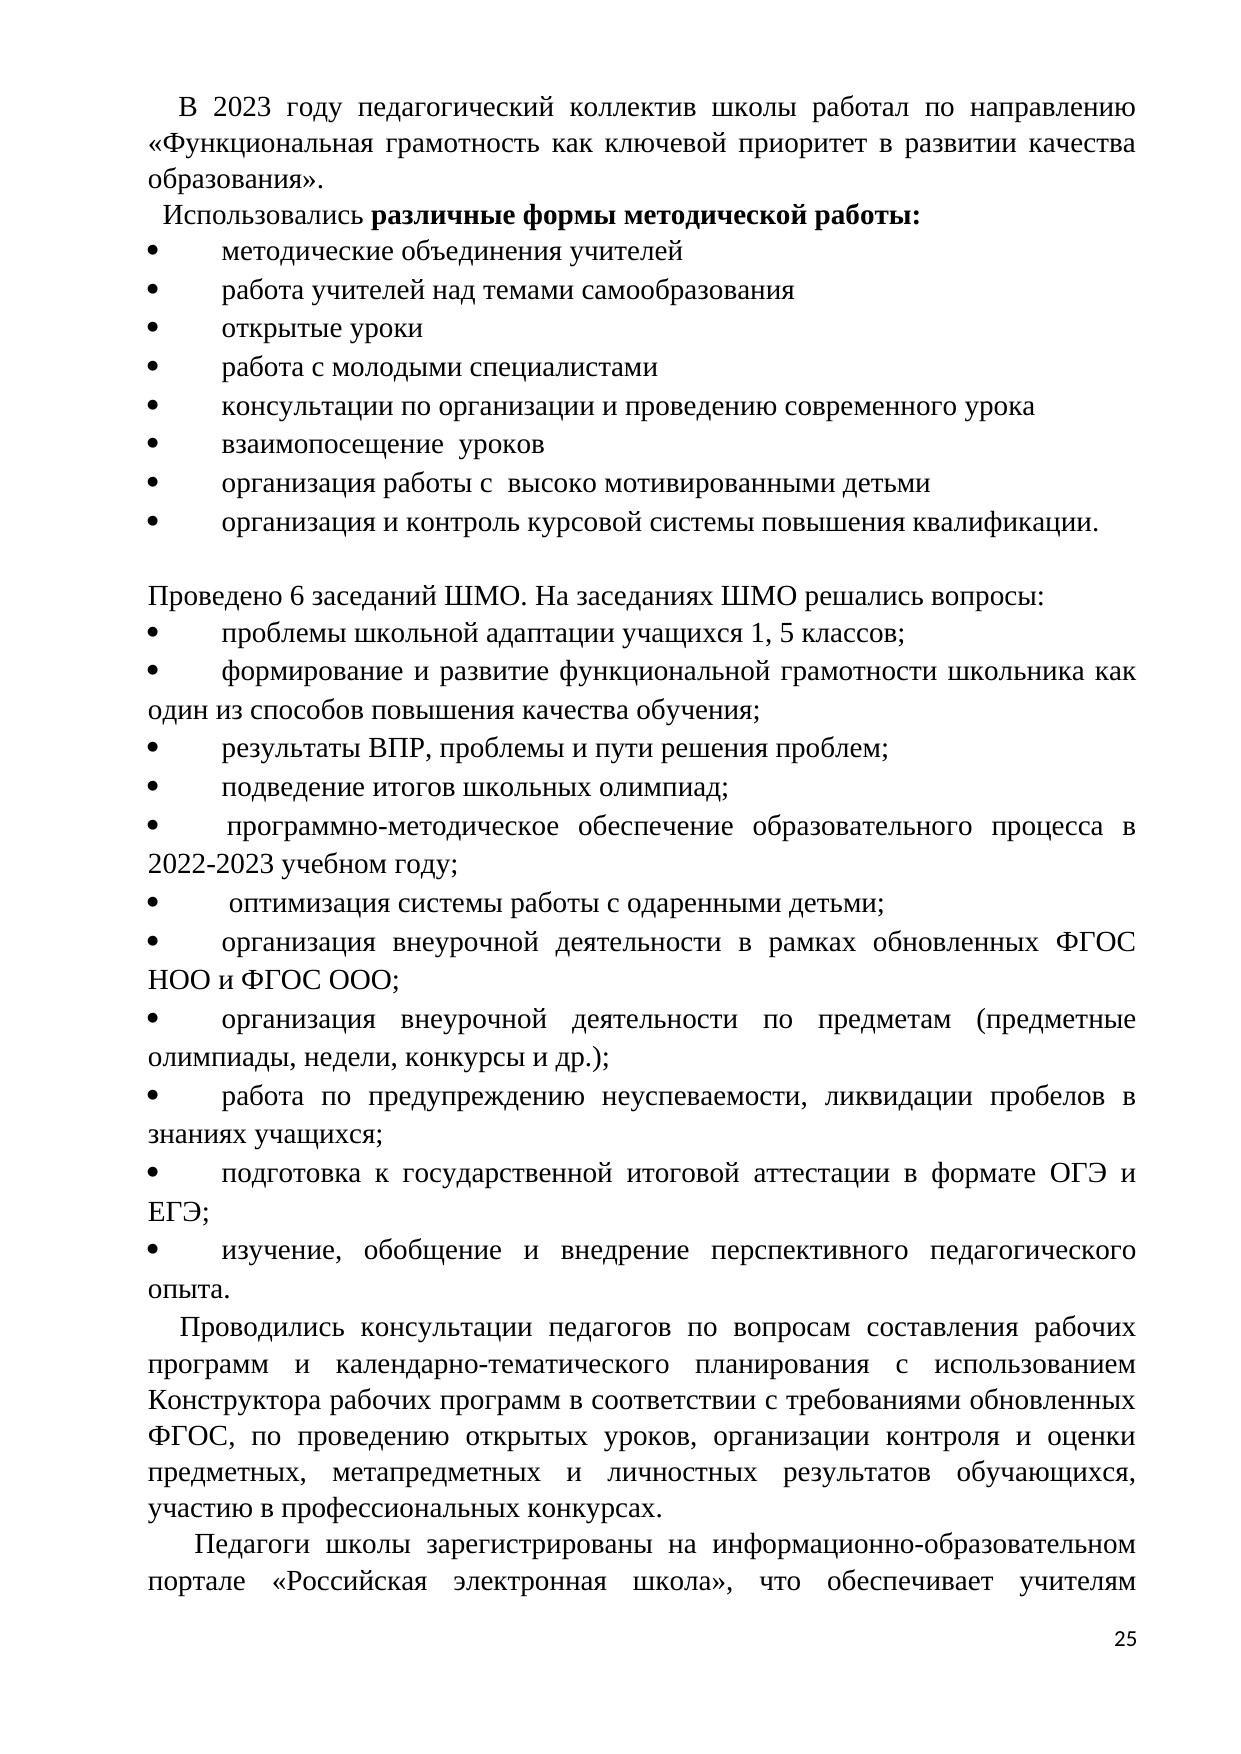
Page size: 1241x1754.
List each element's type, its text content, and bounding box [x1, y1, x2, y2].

list оптимизация системы работы с одаренными детьми; [148, 885, 1137, 919]
text Проведено 6 заседаний ШМО. На заседаниях ШМО решались вопросы: [148, 578, 1137, 612]
list программно-методическое обеспечение образовательного процесса в 2022-2023 учебном году; [148, 808, 1137, 880]
list Проводились консультации педагогов по вопросам составления рабочих программ и календарно-тематического планирования с использованием Конструктора рабочих программ в соответствии с требованиями обновленных ФГОС, по проведению открытых уроков, организации контроля и оценки предметных, метапредметных и личностных результатов обучающихся, участию в профессиональных конкурсах. [148, 1309, 1137, 1524]
list консультации по организации и проведению современного урока [148, 388, 1137, 421]
list открытые уроки [148, 311, 1137, 344]
list результаты ВПР, проблемы и пути решения проблем; [148, 731, 1137, 764]
list изучение, обобщение и внедрение перспективного педагогического опыта. [148, 1232, 1137, 1304]
list организация и контроль курсовой системы повышения квалификации. [148, 504, 1137, 537]
list подведение итогов школьных олимпиад; [148, 769, 1137, 803]
list организация внеурочной деятельности по предметам (предметные олимпиады, недели, конкурсы и др.); [148, 1001, 1137, 1073]
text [148, 1526, 1137, 1596]
list организация внеурочной деятельности в рамках обновленных ФГОС НОО и ФГОС ООО; [148, 924, 1137, 996]
list взаимопосещение уроков [148, 426, 1137, 460]
text В 2023 году педагогический коллектив школы работал по направлению «Функциональная грамотность как ключевой приоритет в развитии качества образования». [148, 89, 1137, 194]
list формирование и развитие функциональной грамотности школьника как один из способов повышения качества обучения; [148, 653, 1137, 726]
list подготовка к государственной итоговой аттестации в формате ОГЭ и ЕГЭ; [148, 1155, 1137, 1227]
list работа с молодыми специалистами [148, 349, 1137, 383]
list проблемы школьной адаптации учащихся 1, 5 классов; [148, 615, 1137, 648]
list работа по предупреждению неуспеваемости, ликвидации пробелов в знаниях учащихся; [148, 1078, 1137, 1150]
list методические объединения учителей [148, 233, 1137, 267]
text Использовались различные формы методической работы: [148, 197, 1137, 231]
list организация работы с высоко мотивированными детьми [148, 465, 1137, 499]
list работа учителей над темами самообразования [148, 272, 1137, 306]
